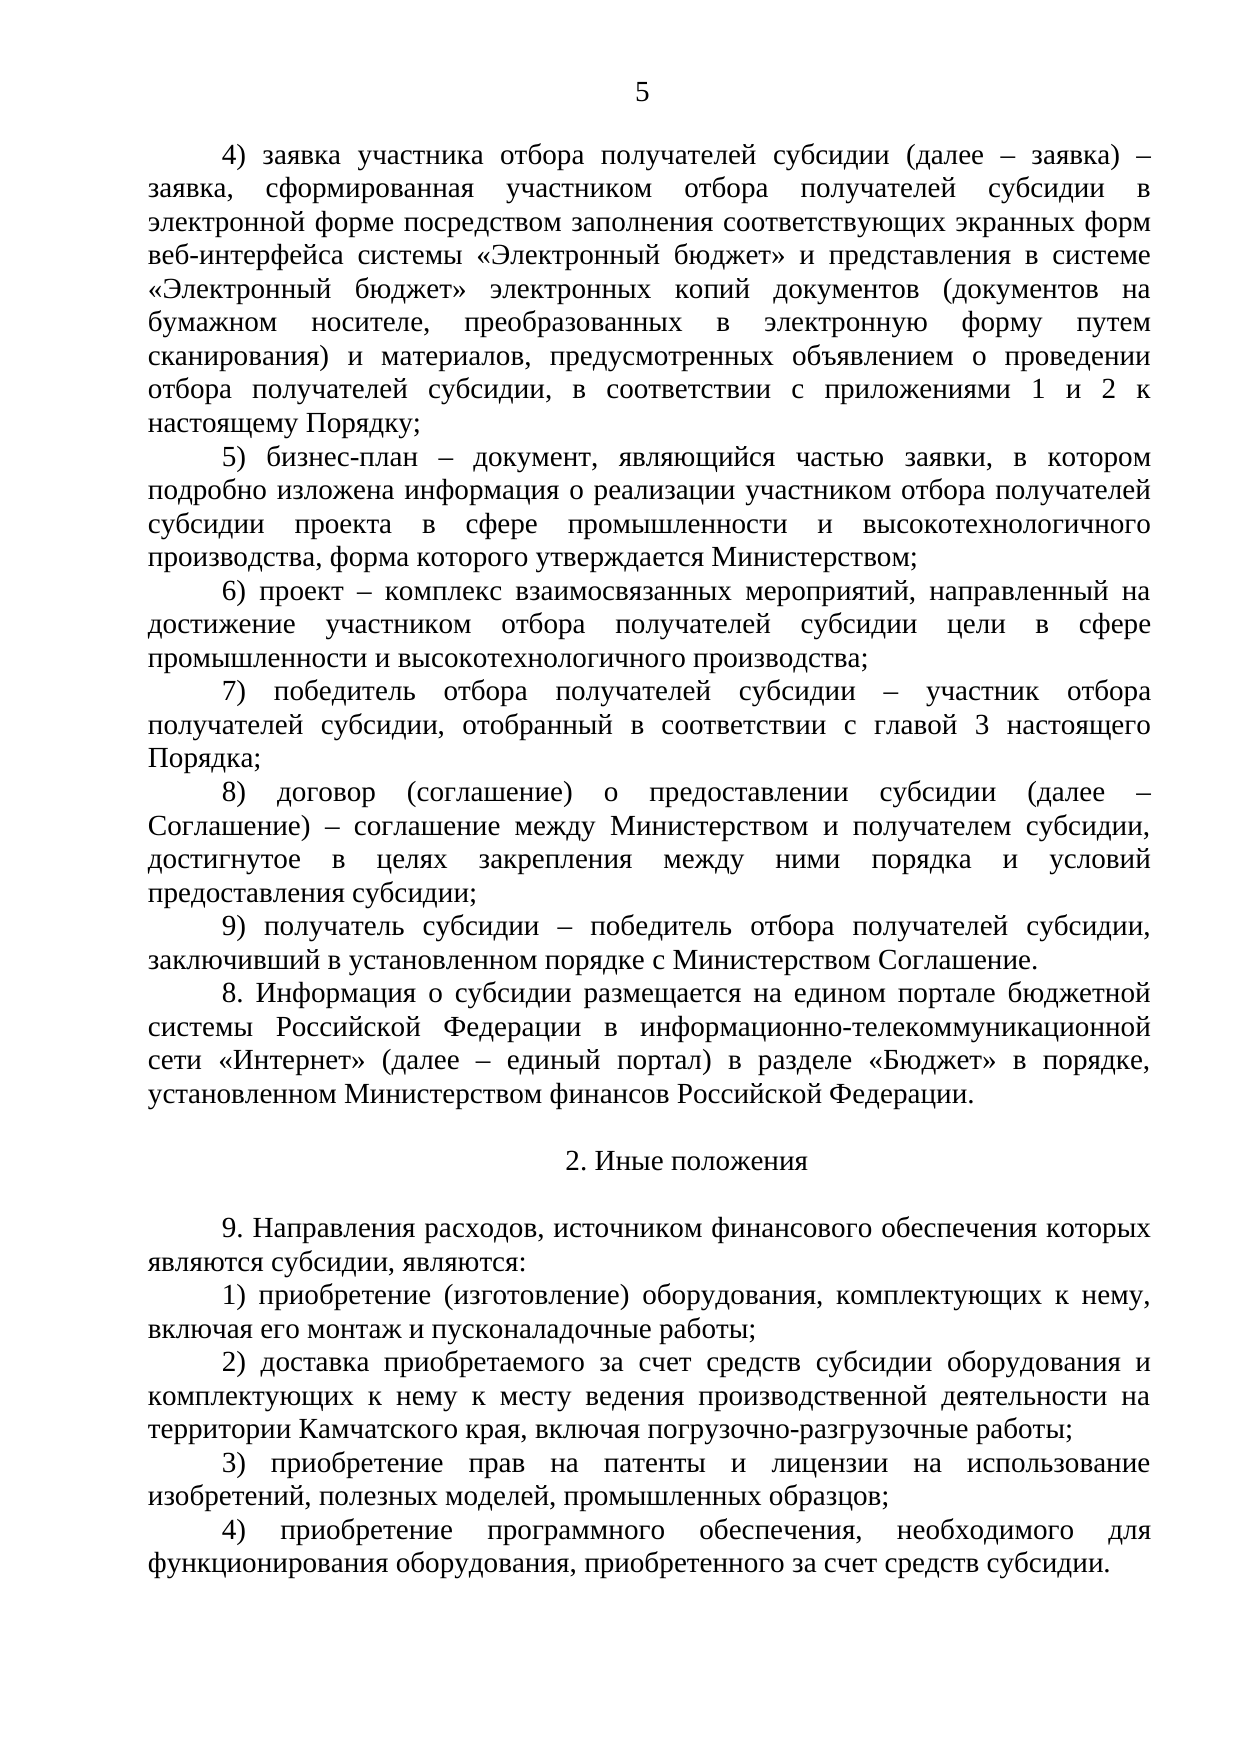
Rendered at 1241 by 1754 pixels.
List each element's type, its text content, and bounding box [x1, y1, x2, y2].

text 8. Информация о субсидии размещается на едином портале бюджетной системы Российской Федерации в информационно-телекоммуникационной сети «Интернет» (далее – единый портал) в разделе «Бюджет» в порядке, установленном Министерством финансов Российской Федерации. [148, 975, 1152, 1109]
text 9. Направления расходов, источником финансового обеспечения которых являются субсидии, являются: [148, 1210, 1152, 1277]
text 4) заявка участника отбора получателей субсидии (далее – заявка) – заявка, сформированная участником отбора получателей субсидии в электронной форме посредством заполнения соответствующих экранных форм веб-интерфейса системы «Электронный бюджет» и представления в системе «Электронный бюджет» электронных копий документов (документов на бумажном носителе, преобразованных в электронную форму путем сканирования) и материалов, предусмотренных объявлением о проведении отбора получателей субсидии, в соответствии с приложениями 1 и 2 к настоящему Порядку; [148, 137, 1152, 439]
text 2. Иные положения [148, 1143, 1152, 1177]
text 4) приобретение программного обеспечения, необходимого для функционирования оборудования, приобретенного за счет средств субсидии. [148, 1512, 1152, 1579]
text 8) договор (соглашение) о предоставлении субсидии (далее – Соглашение) – соглашение между Министерством и получателем субсидии, достигнутое в целях закрепления между ними порядка и условий предоставления субсидии; [148, 774, 1152, 908]
text 6) проект – комплекс взаимосвязанных мероприятий, направленный на достижение участником отбора получателей субсидии цели в сфере промышленности и высокотехнологичного производства; [148, 573, 1152, 673]
text 1) приобретение (изготовление) оборудования, комплектующих к нему, включая его монтаж и пусконаладочные работы; [148, 1277, 1152, 1344]
text 9) получатель субсидии – победитель отбора получателей субсидии, заключивший в установленном порядке с Министерством Соглашение. [148, 908, 1152, 975]
text 2) доставка приобретаемого за счет средств субсидии оборудования и комплектующих к нему к месту ведения производственной деятельности на территории Камчатского края, включая погрузочно-разгрузочные работы; [148, 1344, 1152, 1445]
text 5) бизнес-план – документ, являющийся частью заявки, в котором подробно изложена информация о реализации участником отбора получателей субсидии проекта в сфере промышленности и высокотехнологичного производства, форма которого утверждается Министерством; [148, 439, 1152, 573]
text 7) победитель отбора получателей субсидии – участник отбора получателей субсидии, отобранный в соответствии с главой 3 настоящего Порядка; [148, 673, 1152, 774]
text 3) приобретение прав на патенты и лицензии на использование изобретений, полезных моделей, промышленных образцов; [148, 1445, 1152, 1512]
